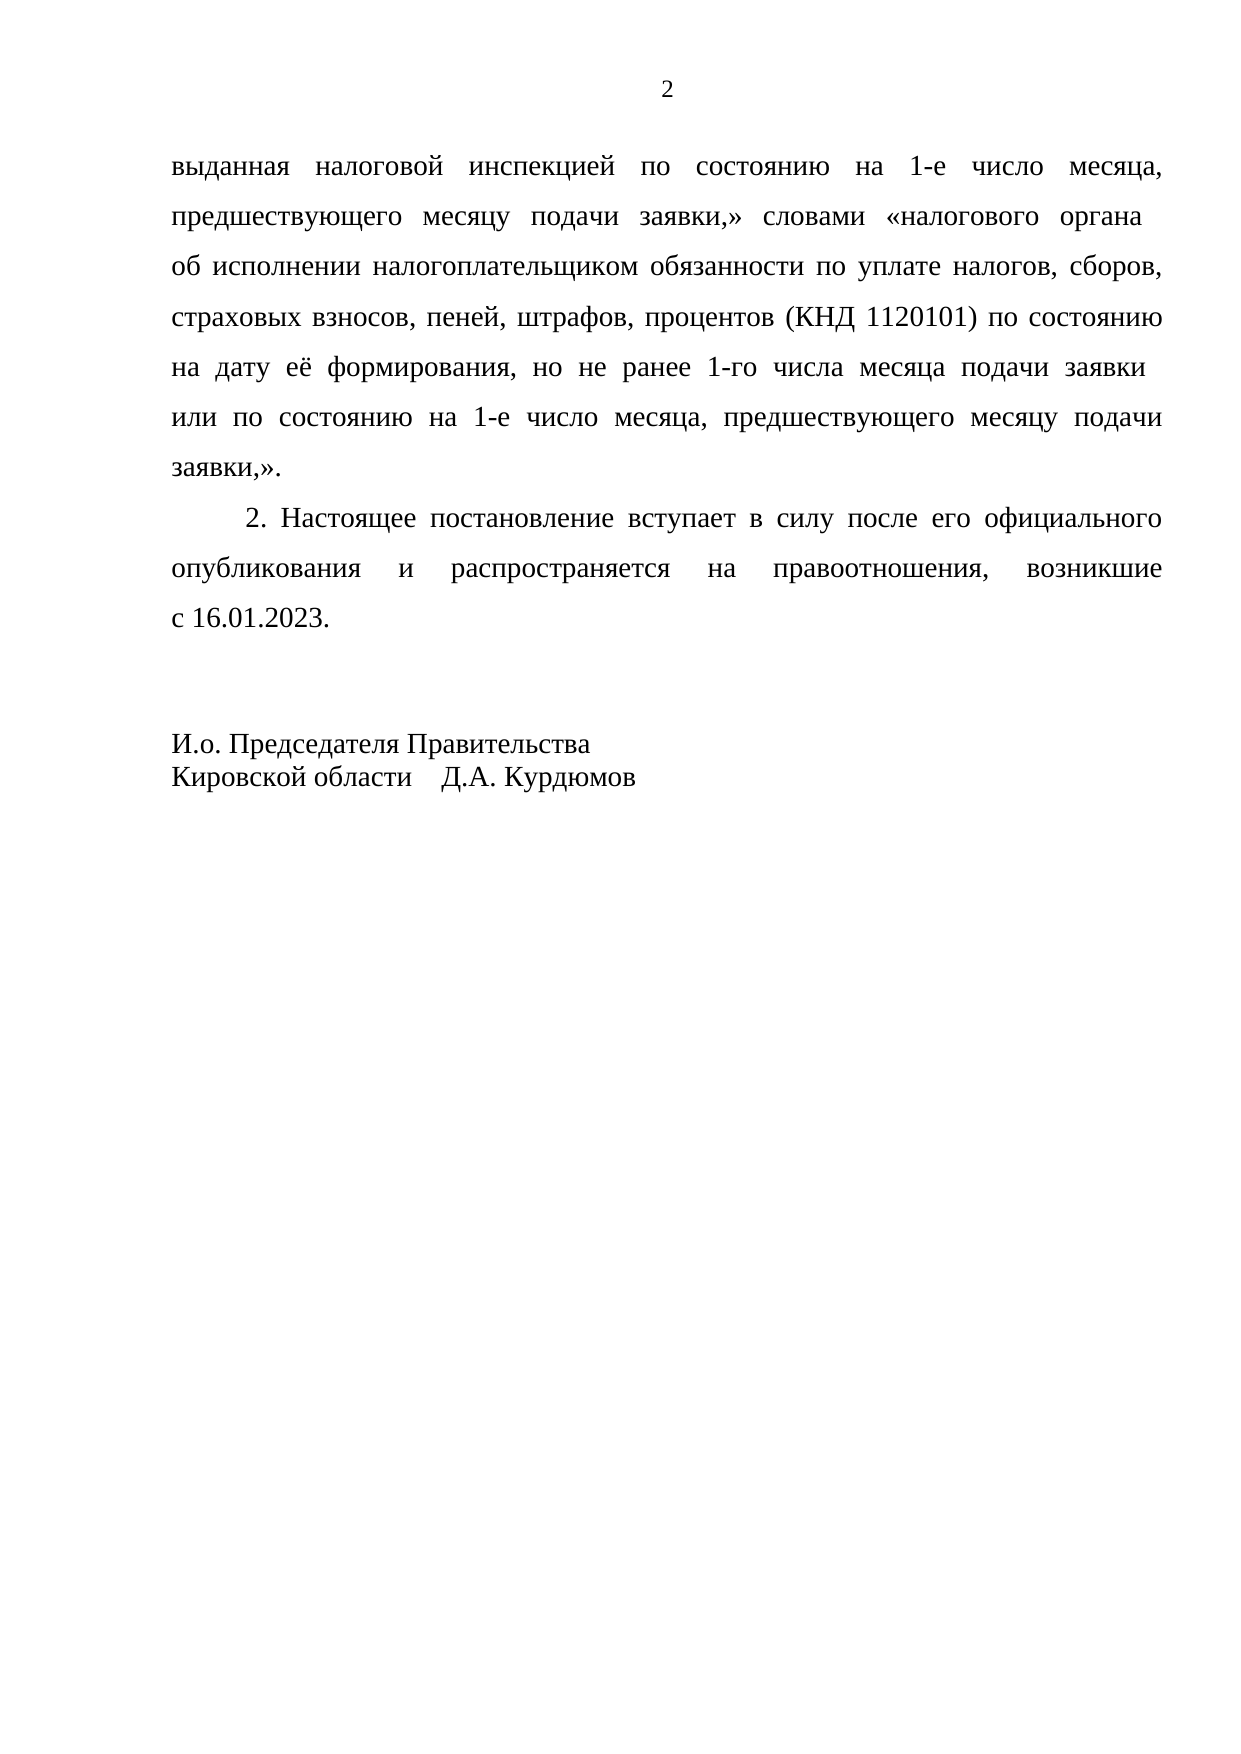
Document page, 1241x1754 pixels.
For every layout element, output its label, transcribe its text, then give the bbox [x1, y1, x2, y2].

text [171, 148, 1163, 483]
text Кировской области Д.А. Курдюмов [171, 759, 1163, 793]
text 2. Настоящее постановление вступает в силу после его официального опубликования и распространяется на правоотношения, возникшие с 16.01.2023. [171, 500, 1163, 634]
text И.о. Председателя Правительства [171, 726, 1163, 759]
